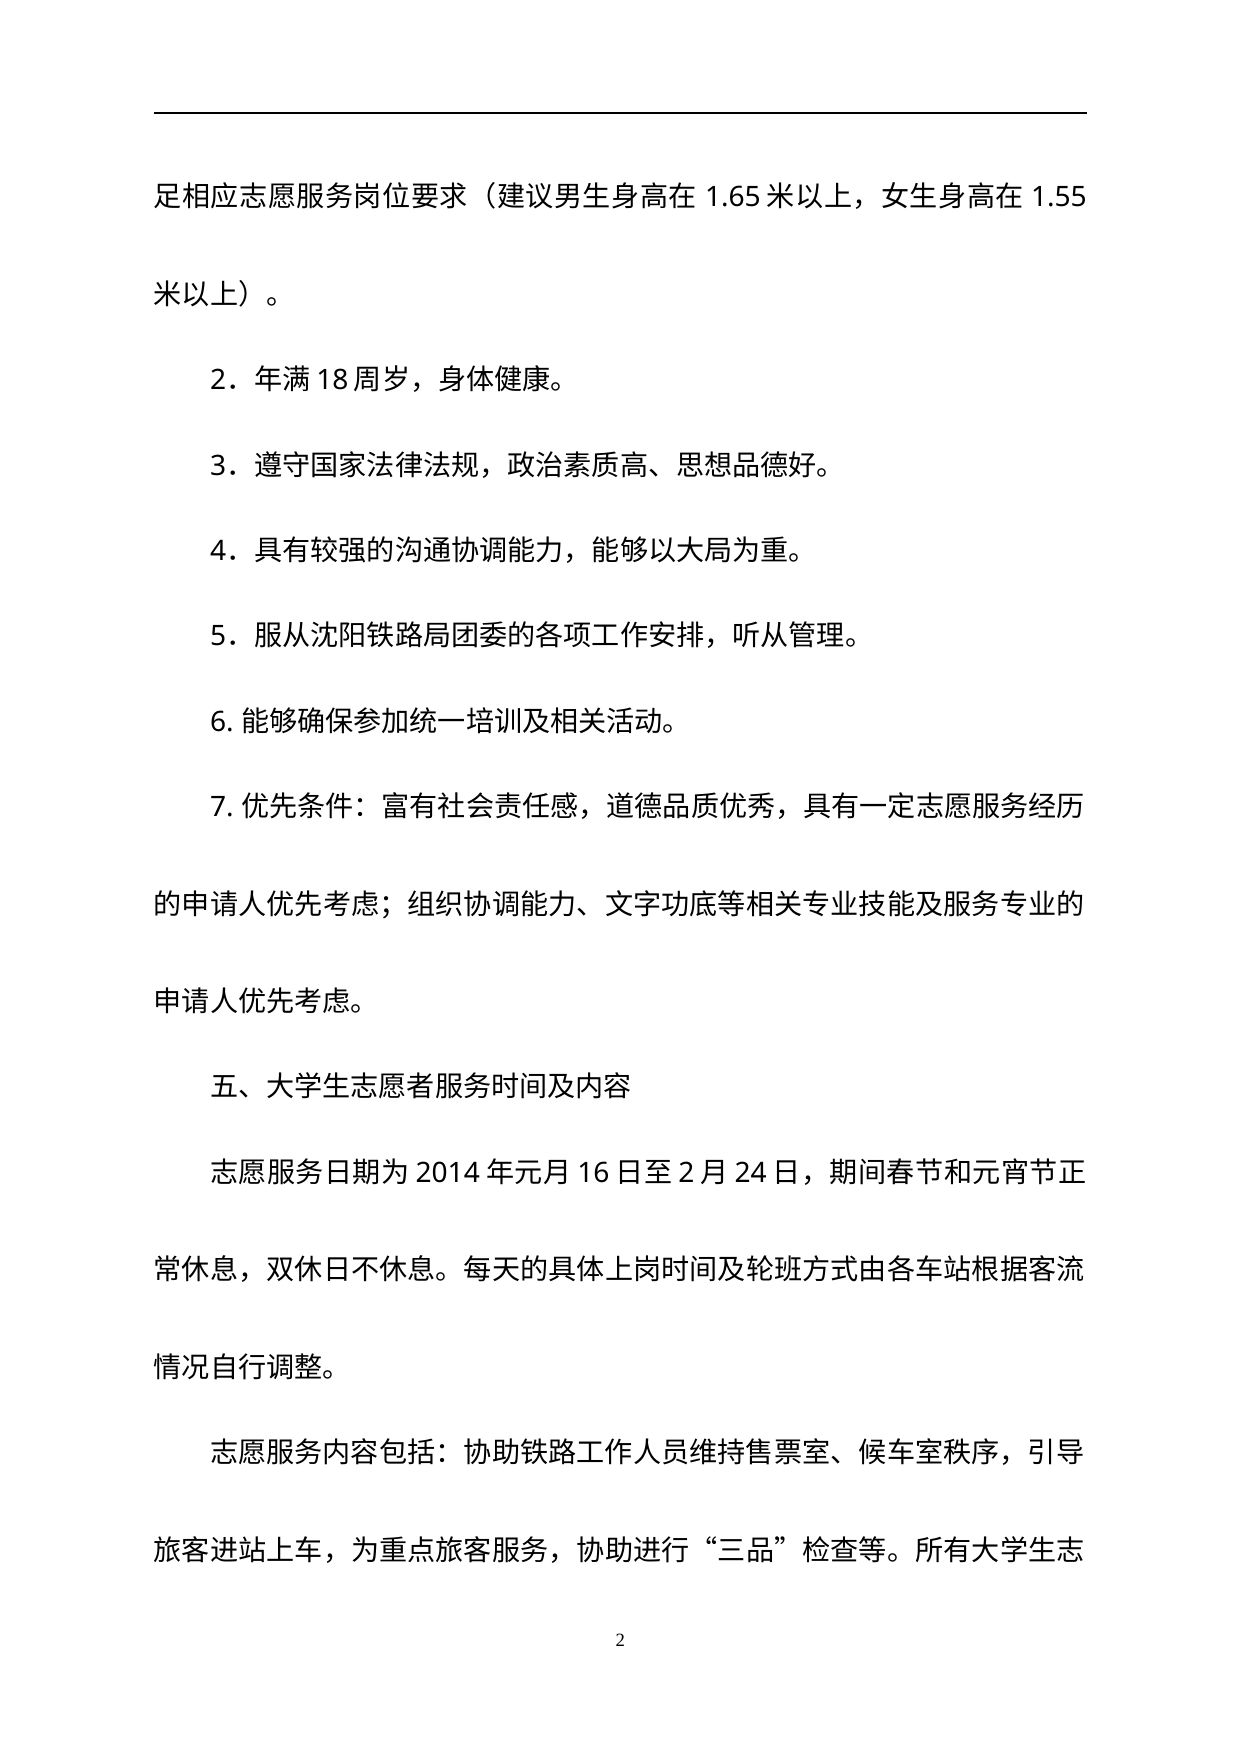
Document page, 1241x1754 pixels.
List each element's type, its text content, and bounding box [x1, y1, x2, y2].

text 7. 优先条件：富有社会责任感，道德品质优秀，具有一定志愿服务经历的申请人优先考虑；组织协调能力、文字功底等相关专业技能及服务专业的申请人优先考虑。 [153, 772, 1087, 1032]
text 2．年满18周岁，身体健康。 [153, 345, 1087, 410]
text 5．服从沈阳铁路局团委的各项工作安排，听从管理。 [153, 601, 1087, 666]
text 6. 能够确保参加统一培训及相关活动。 [153, 686, 1087, 751]
text 五、大学生志愿者服务时间及内容 [153, 1052, 1087, 1117]
text 4．具有较强的沟通协调能力，能够以大局为重。 [153, 516, 1087, 581]
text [153, 162, 1087, 324]
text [153, 1418, 1087, 1580]
text 志愿服务日期为2014年元月16日至，期间春节和元宵节正常休息，双休日不休息。每天的具体上岗时间及轮班方式由各车站根据客流情况自行调整。 [153, 1137, 1087, 1397]
text 3．遵守国家法律法规，政治素质高、思想品德好。 [153, 430, 1087, 495]
